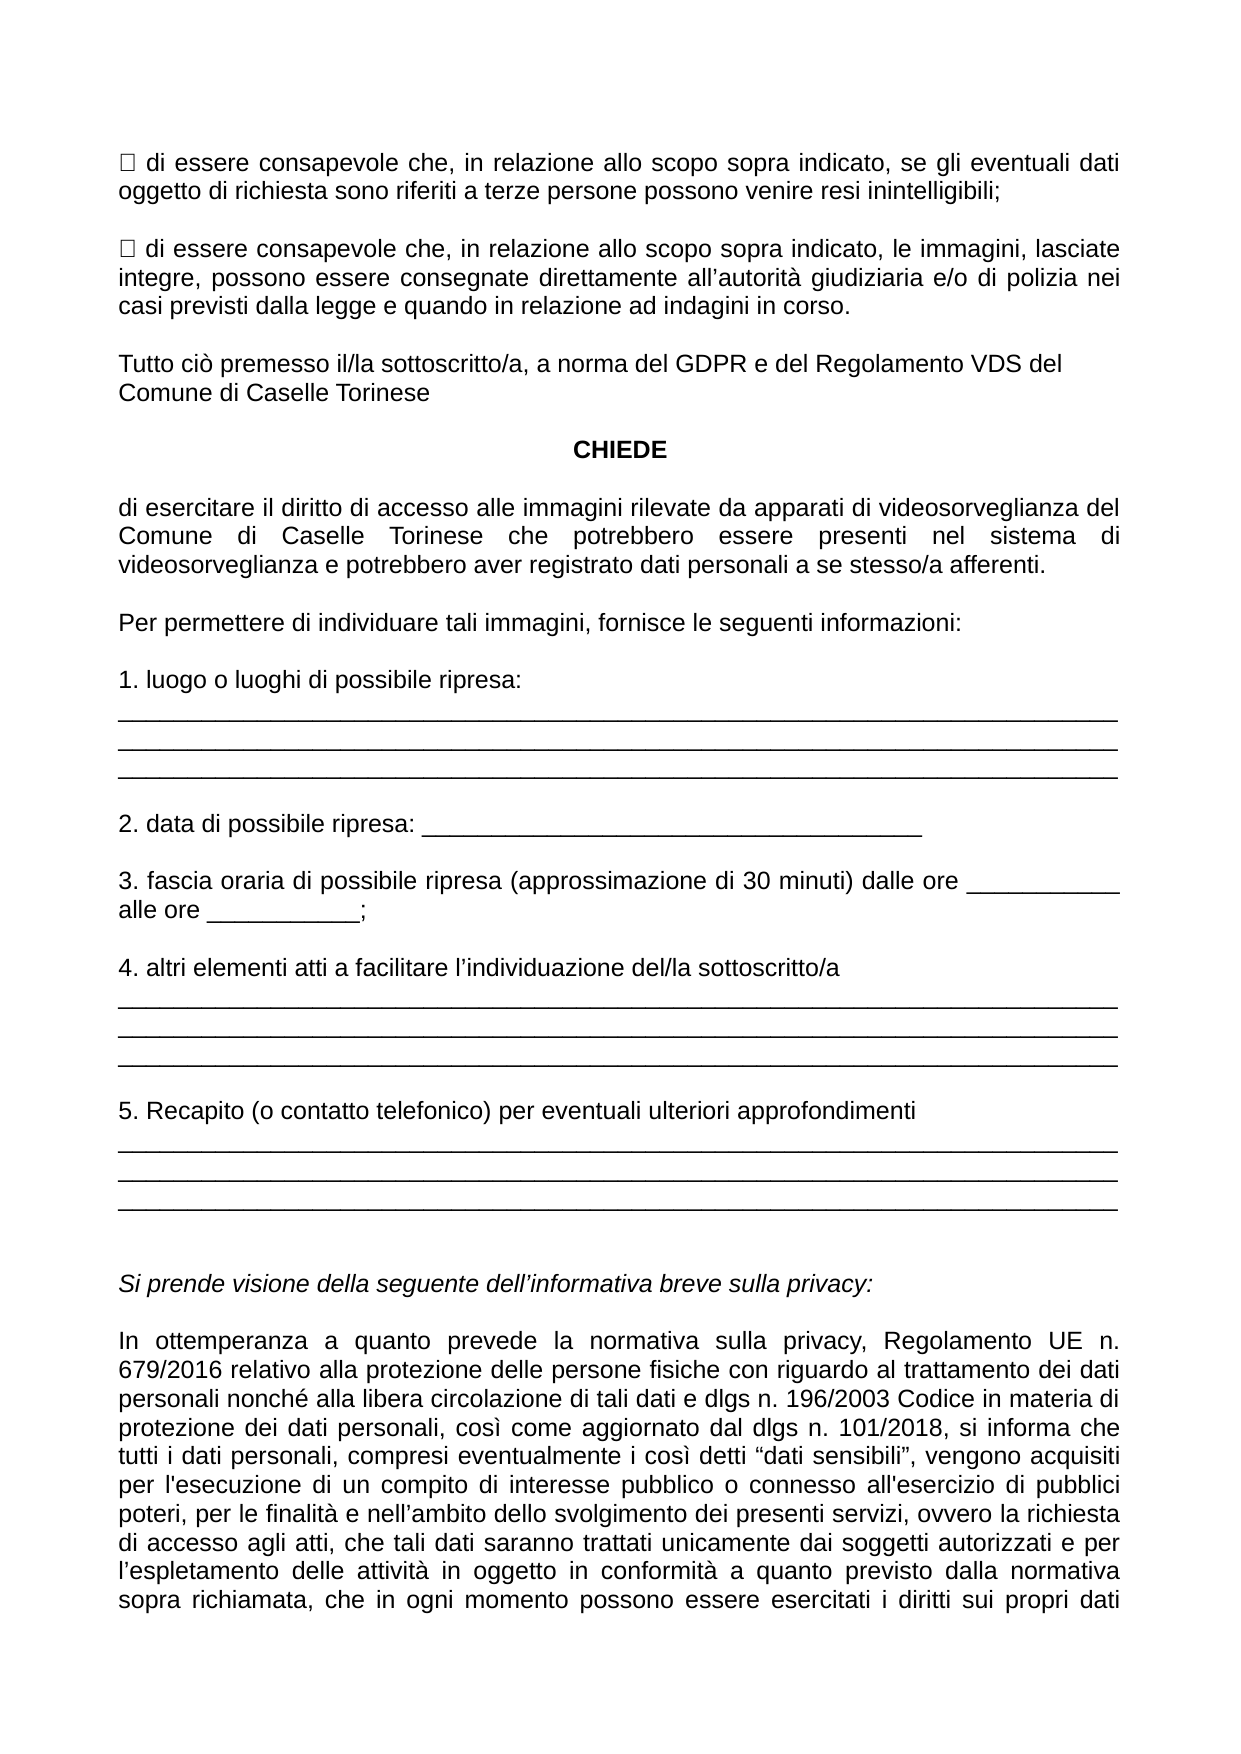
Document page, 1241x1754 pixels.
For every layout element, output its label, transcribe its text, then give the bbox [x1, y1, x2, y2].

text 4. altri elementi atti a facilitare l’individuazione del/la sottoscritto/a ________________________________________________________________________________________________________________________________________________________________________________________________________________________ [118, 953, 1122, 1068]
text 3. fascia oraria di possibile ripresa (approssimazione di 30 minuti) dalle ore ___________ alle ore ___________; [118, 866, 1122, 924]
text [118, 1326, 1122, 1614]
text 2. data di possibile ripresa: ____________________________________ [118, 809, 1122, 838]
text  di essere consapevole che, in relazione allo scopo sopra indicato, le immagini, lasciate integre, possono essere consegnate direttamente all’autorità giudiziaria e/o di polizia nei casi previsti dalla legge e quando in relazione ad indagini in corso. [118, 234, 1122, 320]
text ________________________________________________________________________________________________________________________________________________________________________________________________________________________ [118, 694, 1122, 780]
text Per permettere di individuare tali immagini, fornisce le seguenti informazioni: [118, 608, 1122, 636]
text di esercitare il diritto di accesso alle immagini rilevate da apparati di videosorveglianza del Comune di Caselle Torinese che potrebbero essere presenti nel sistema di videosorveglianza e potrebbero aver registrato dati personali a se stesso/a afferenti. [118, 493, 1122, 579]
text 5. Recapito (o contatto telefonico) per eventuali ulteriori approfondimenti ________________________________________________________________________________________________________________________________________________________________________________________________________________________ [118, 1096, 1122, 1211]
text 1. luogo o luoghi di possibile ripresa: [118, 665, 1122, 694]
text Si prende visione della seguente dell’informativa breve sulla privacy: [118, 1269, 1122, 1298]
text  di essere consapevole che, in relazione allo scopo sopra indicato, se gli eventuali dati oggetto di richiesta sono riferiti a terze persone possono venire resi inintelligibili; [118, 148, 1122, 205]
text CHIEDE [118, 435, 1122, 464]
text Tutto ciò premesso il/la sottoscritto/a, a norma del GDPR e del Regolamento VDS del Comune di Caselle Torinese [118, 349, 1122, 406]
